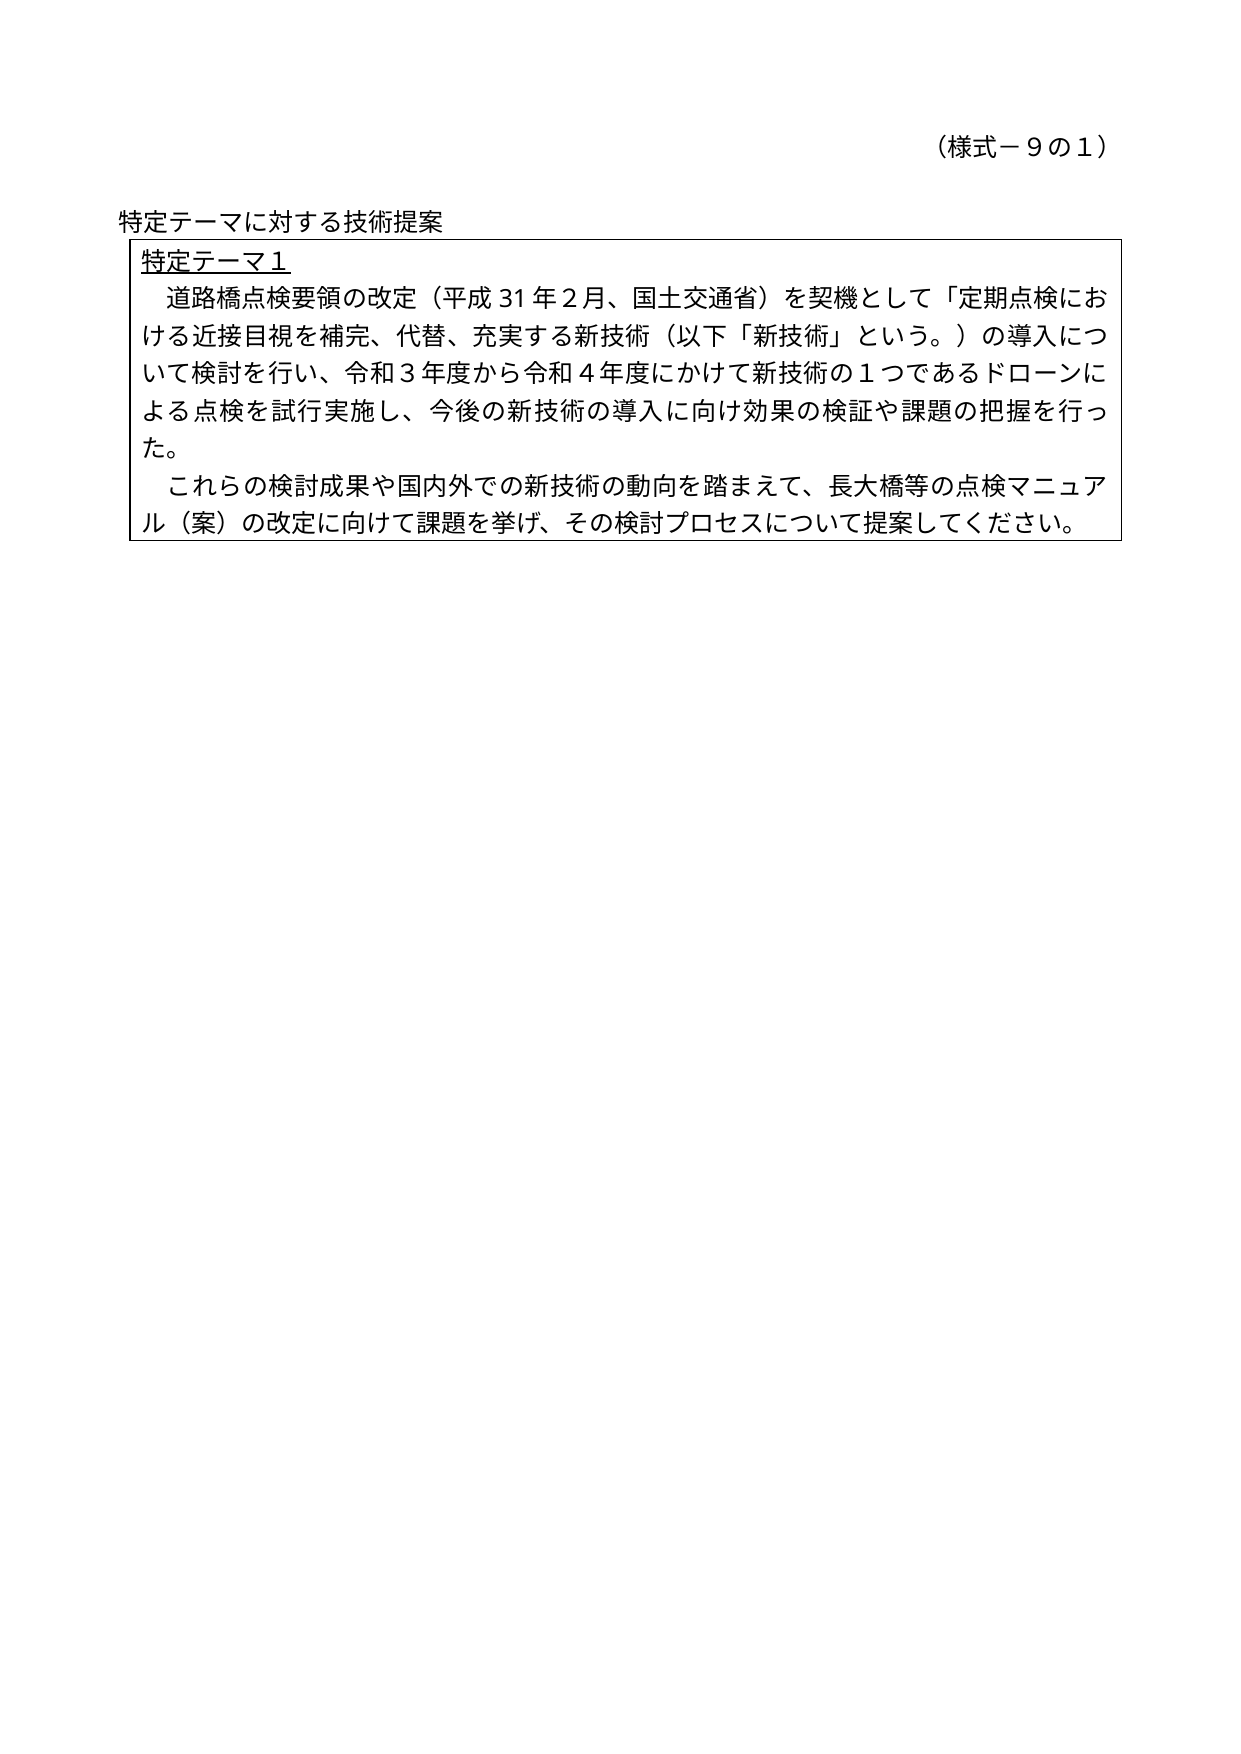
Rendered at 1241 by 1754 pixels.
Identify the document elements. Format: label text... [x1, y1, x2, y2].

table_header 特定テーマ１ 道路橋点検要領の改定（平成31年２月、国土交通省）を契機として「定期点検における近接目視を補完、代替、充実する新技術（以下「新技術」という。）の導入について検討を行い、令和３年度から令和４年度にかけて新技術の１つであるドローンによる点検を試行実施し、今後の新技術の導入に向け効果の検証や課題の把握を行った。 これらの検討成果や国内外での新技術の動向を踏まえて、長大橋等の点検マニュアル（案）の改定に向けて課題を挙げ、その検討プロセスについて提案してください。 [131, 240, 1121, 540]
text 特定テーマに対する技術提案 [118, 202, 1122, 239]
text （様式－９の１） [118, 127, 1122, 164]
